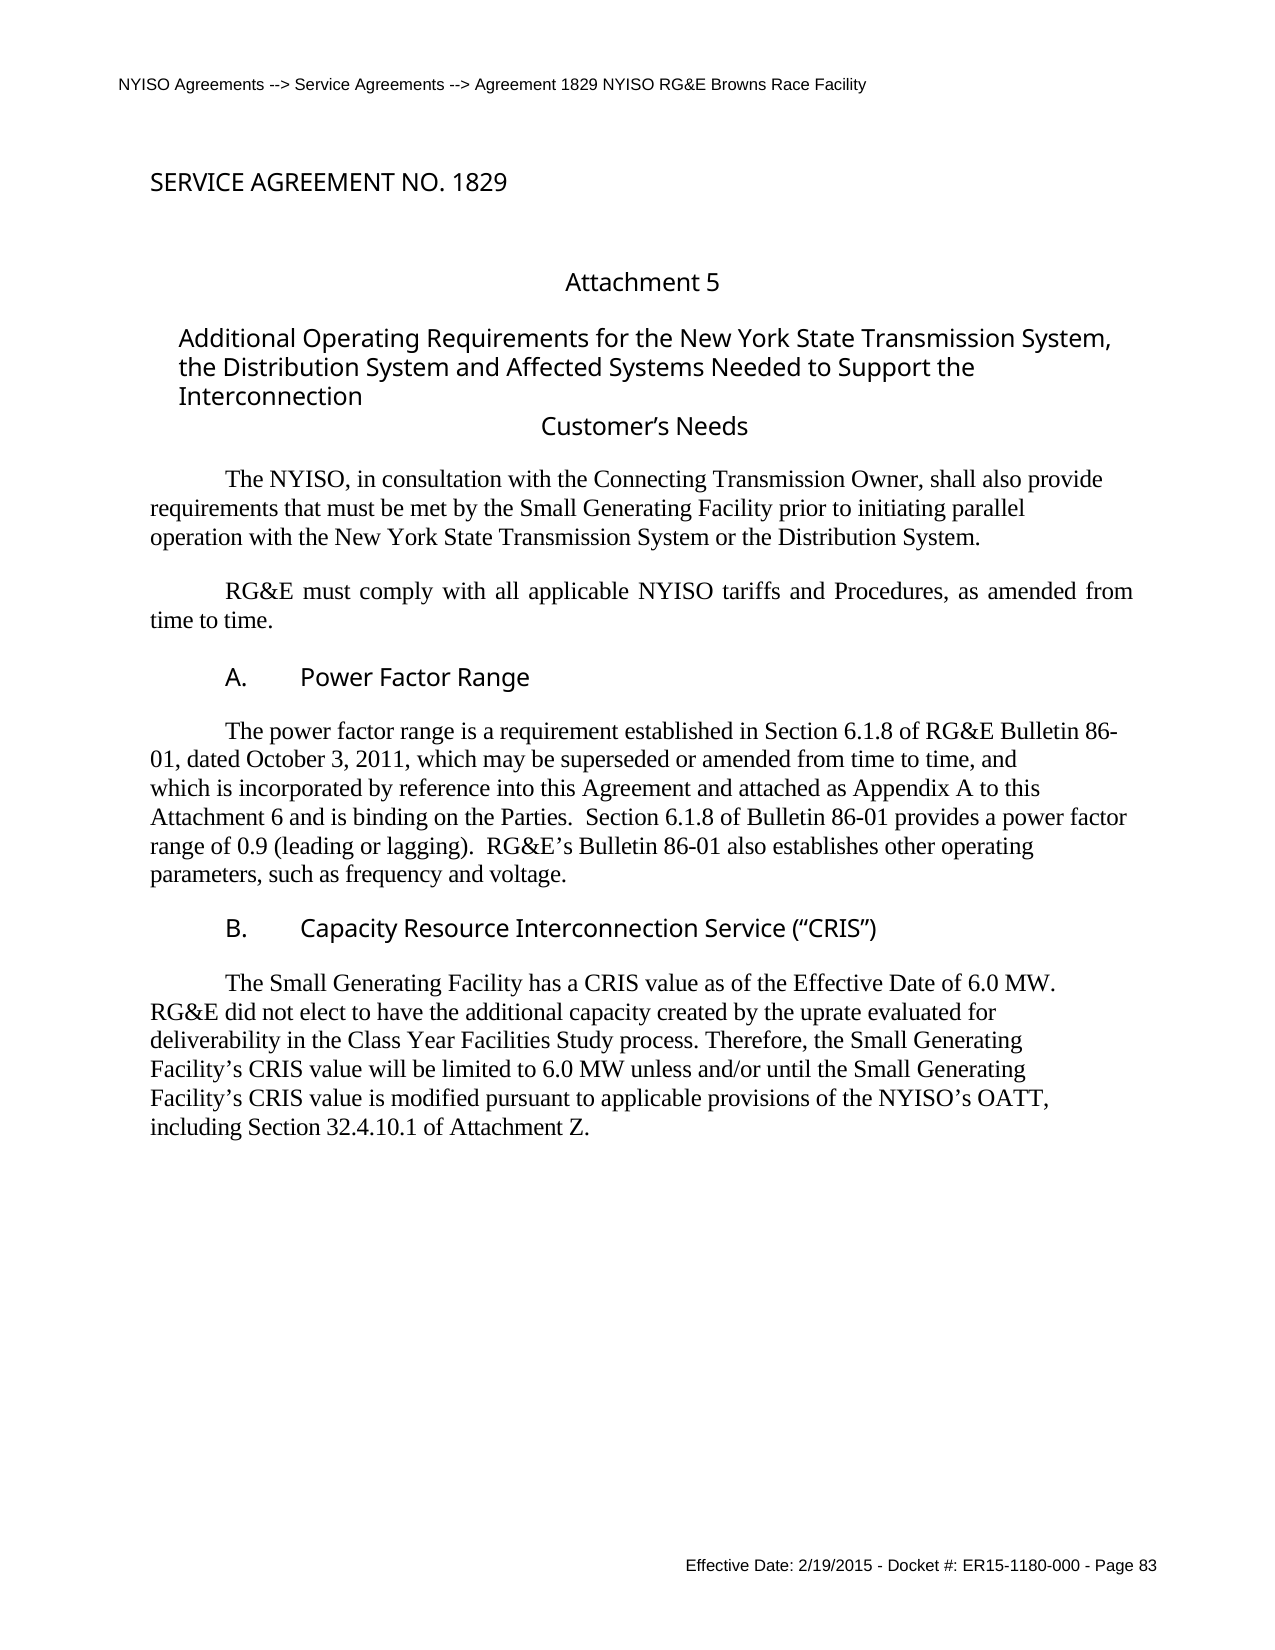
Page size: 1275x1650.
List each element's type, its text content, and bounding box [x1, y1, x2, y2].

text A. Power Factor Range [225, 664, 1275, 693]
text B. Capacity Resource Interconnection Service (“CRIS”) [225, 914, 1275, 943]
text The power factor range is a requirement established in Section 6.1.8 of RG&E Bulletin 86-01, dated October 3, 2011, which may be superseded or amended from time to time, and which is incorporated by reference into this Agreement and attached as Appendix A to this Attachment 6 and is binding on the Parties. Section 6.1.8 of Bulletin 86-01 provides a power factor range of 0.9 (leading or lagging). RG&E’s Bulletin 86-01 also establishes other operating parameters, such as frequency and voltage. [150, 716, 1137, 889]
text The NYISO, in consultation with the Connecting Transmission Owner, shall also provide requirements that must be met by the Small Generating Facility prior to initiating parallel operation with the New York State Transmission System or the Distribution System. [150, 464, 1140, 551]
text SERVICE AGREEMENT NO. 1829 [150, 168, 1275, 197]
text Attachment 5 [565, 268, 1275, 297]
text The Small Generating Facility has a CRIS value as of the Effective Date of 6.0 MW. RG&E did not elect to have the additional capacity created by the uprate evaluated for deliverability in the Class Year Facilities Study process. Therefore, the Small Generating Facility’s CRIS value will be limited to 6.0 MW unless and/or until the Small Generating Facility’s CRIS value is modified pursuant to applicable provisions of the NYISO’s OATT, including Section 32.4.10.1 of Attachment Z. [150, 968, 1094, 1141]
text Additional Operating Requirements for the New York State Transmission System, the Distribution System and Affected Systems Needed to Support the Interconnection Customer’s Needs [178, 324, 1117, 441]
text RG&E must comply with all applicable NYISO tariffs and Procedures, as amended from time to time. [150, 576, 1134, 634]
